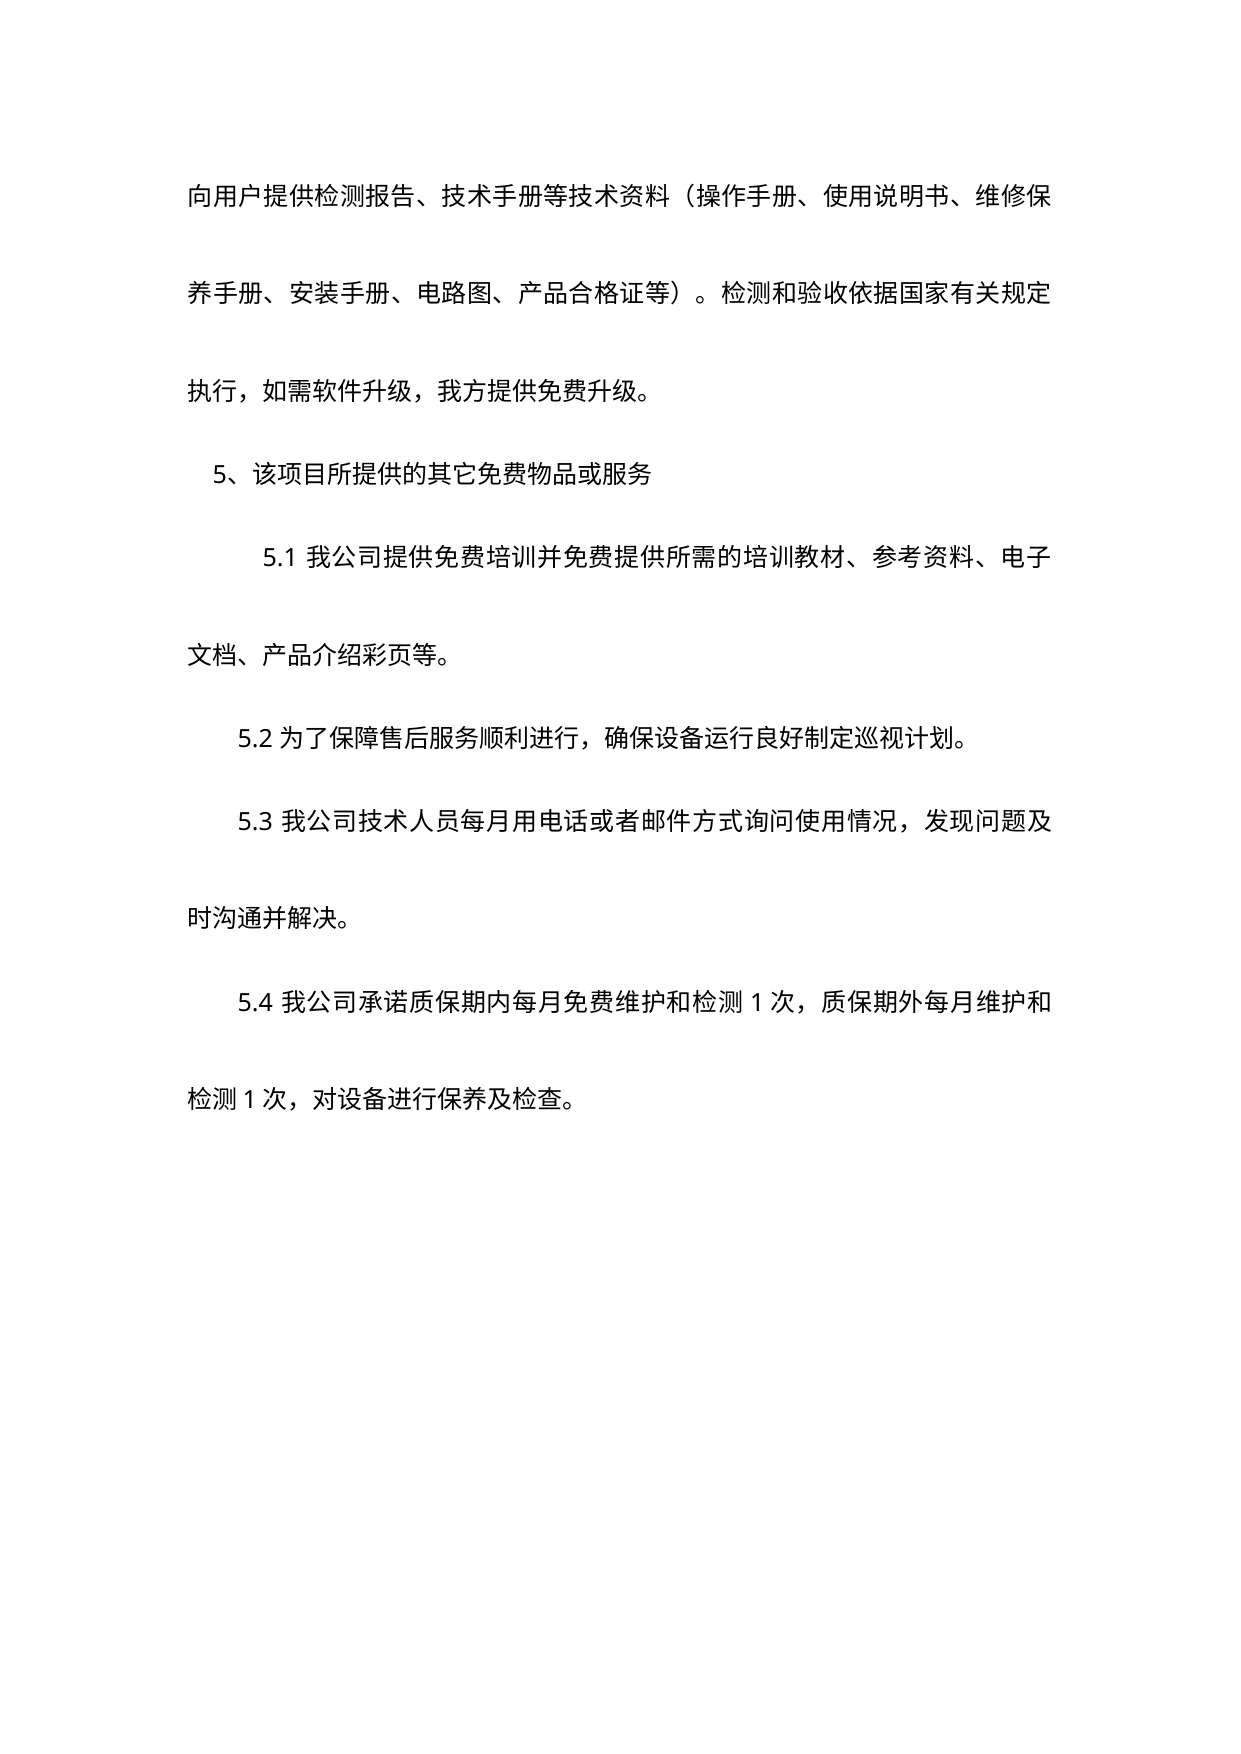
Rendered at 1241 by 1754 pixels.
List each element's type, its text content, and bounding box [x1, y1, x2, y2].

text 5、该项目所提供的其它免费物品或服务 [187, 440, 1053, 505]
text 5.2 为了保障售后服务顺利进行，确保设备运行良好制定巡视计划。 [187, 704, 1053, 769]
text 5.1 我公司提供免费培训并免费提供所需的培训教材、参考资料、电子文档、产品介绍彩页等。 [187, 523, 1053, 686]
text 5.4 我公司承诺质保期内每月免费维护和检测1次，质保期外每月维护和检测1次，对设备进行保养及检查。 [187, 968, 1053, 1130]
text 5.3 我公司技术人员每月用电话或者邮件方式询问使用情况，发现问题及时沟通并解决。 [187, 787, 1053, 949]
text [187, 162, 1053, 422]
